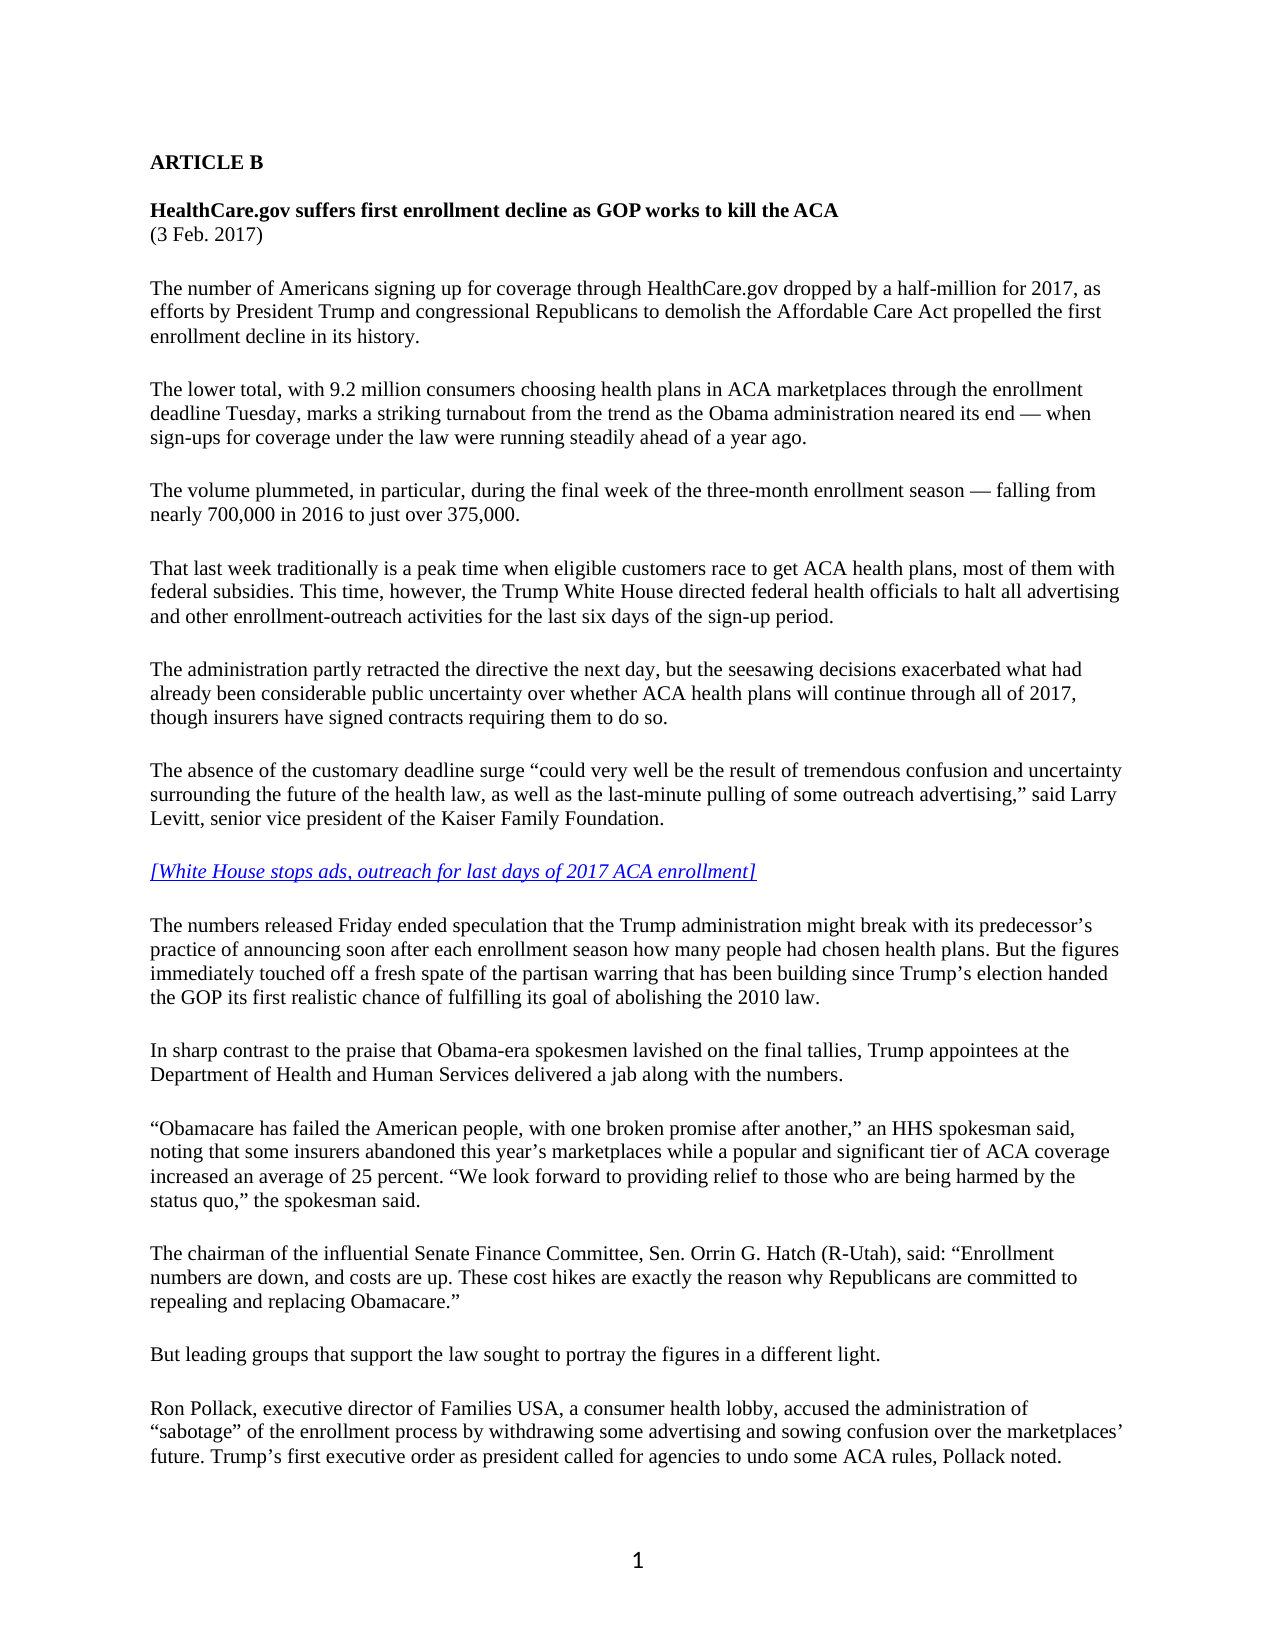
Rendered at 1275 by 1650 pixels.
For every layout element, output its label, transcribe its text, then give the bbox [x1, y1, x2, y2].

text That last week traditionally is a peak time when eligible customers race to get ACA health plans, most of them with federal subsidies. This time, however, the Trump White House directed federal health officials to halt all advertising and other enrollment-outreach activities for the last six days of the sign-up period. [150, 555, 1125, 628]
text But leading groups that support the law sought to portray the figures in a different light. [150, 1342, 1125, 1366]
text The lower total, with 9.2 million consumers choosing health plans in ACA marketplaces through the enrollment deadline Tuesday, marks a striking turnabout from the trend as the Obama administration neared its end — when sign-ups for coverage under the law were running steadily ahead of a year ago. [150, 377, 1125, 449]
text The chairman of the influential Senate Finance Committee, Sen. Orrin G. Hatch (R-Utah), said: “Enrollment numbers are down, and costs are up. These cost hikes are exactly the reason why Republicans are committed to repealing and replacing Obamacare.” [150, 1241, 1125, 1313]
text The administration partly retracted the directive the next day, but the seesawing decisions exacerbated what had already been considerable public uncertainty over whether ACA health plans will continue through all of 2017, though insurers have signed contracts requiring them to do so. [150, 657, 1125, 729]
text (3 Feb. 2017) [150, 222, 1125, 246]
text The volume plummeted, in particular, during the final week of the three-month enrollment season — falling from nearly 700,000 in 2016 to just over 375,000. [150, 478, 1125, 526]
text “Obamacare has failed the American people, with one broken promise after another,” an HHS spokesman said, noting that some insurers abandoned this year’s marketplaces while a popular and significant tier of ACA coverage increased an average of 25 percent. “We look forward to providing relief to those who are being harmed by the status quo,” the spokesman said. [150, 1115, 1125, 1212]
text The numbers released Friday ended speculation that the Trump administration might break with its predecessor’s practice of announcing soon after each enrollment season how many people had chosen health plans. But the figures immediately touched off a fresh spate of the partisan warring that has been building since Trump’s election handed the GOP its first realistic chance of fulfilling its goal of abolishing the 2010 law. [150, 913, 1125, 1009]
text In sharp contrast to the praise that Obama-era spokesmen lavished on the final tallies, Trump appointees at the Department of Health and Human Services delivered a jab along with the numbers. [150, 1038, 1125, 1086]
text [White House stops ads, outreach for last days of 2017 ACA enrollment] [150, 859, 1125, 883]
text The number of Americans signing up for coverage through HealthCare.gov dropped by a half-million for 2017, as efforts by President Trump and congressional Republicans to demolish the Affordable Care Act propelled the first enrollment decline in its history. [150, 275, 1125, 348]
text Ron Pollack, executive director of Families USA, a consumer health lobby, accused the administration of “sabotage” of the enrollment process by withdrawing some advertising and sowing confusion over the marketplaces’ future. Trump’s first executive order as president called for agencies to undo some ACA rules, Pollack noted. [150, 1395, 1125, 1468]
text HealthCare.gov suffers first enrollment decline as GOP works to kill the ACA [150, 198, 1125, 222]
text The absence of the customary deadline surge “could very well be the result of tremendous confusion and uncertainty surrounding the future of the health law, as well as the last-minute pulling of some outreach advertising,” said Larry Levitt, senior vice president of the Kaiser Family Foundation. [150, 758, 1125, 830]
text ARTICLE B [150, 150, 1125, 174]
